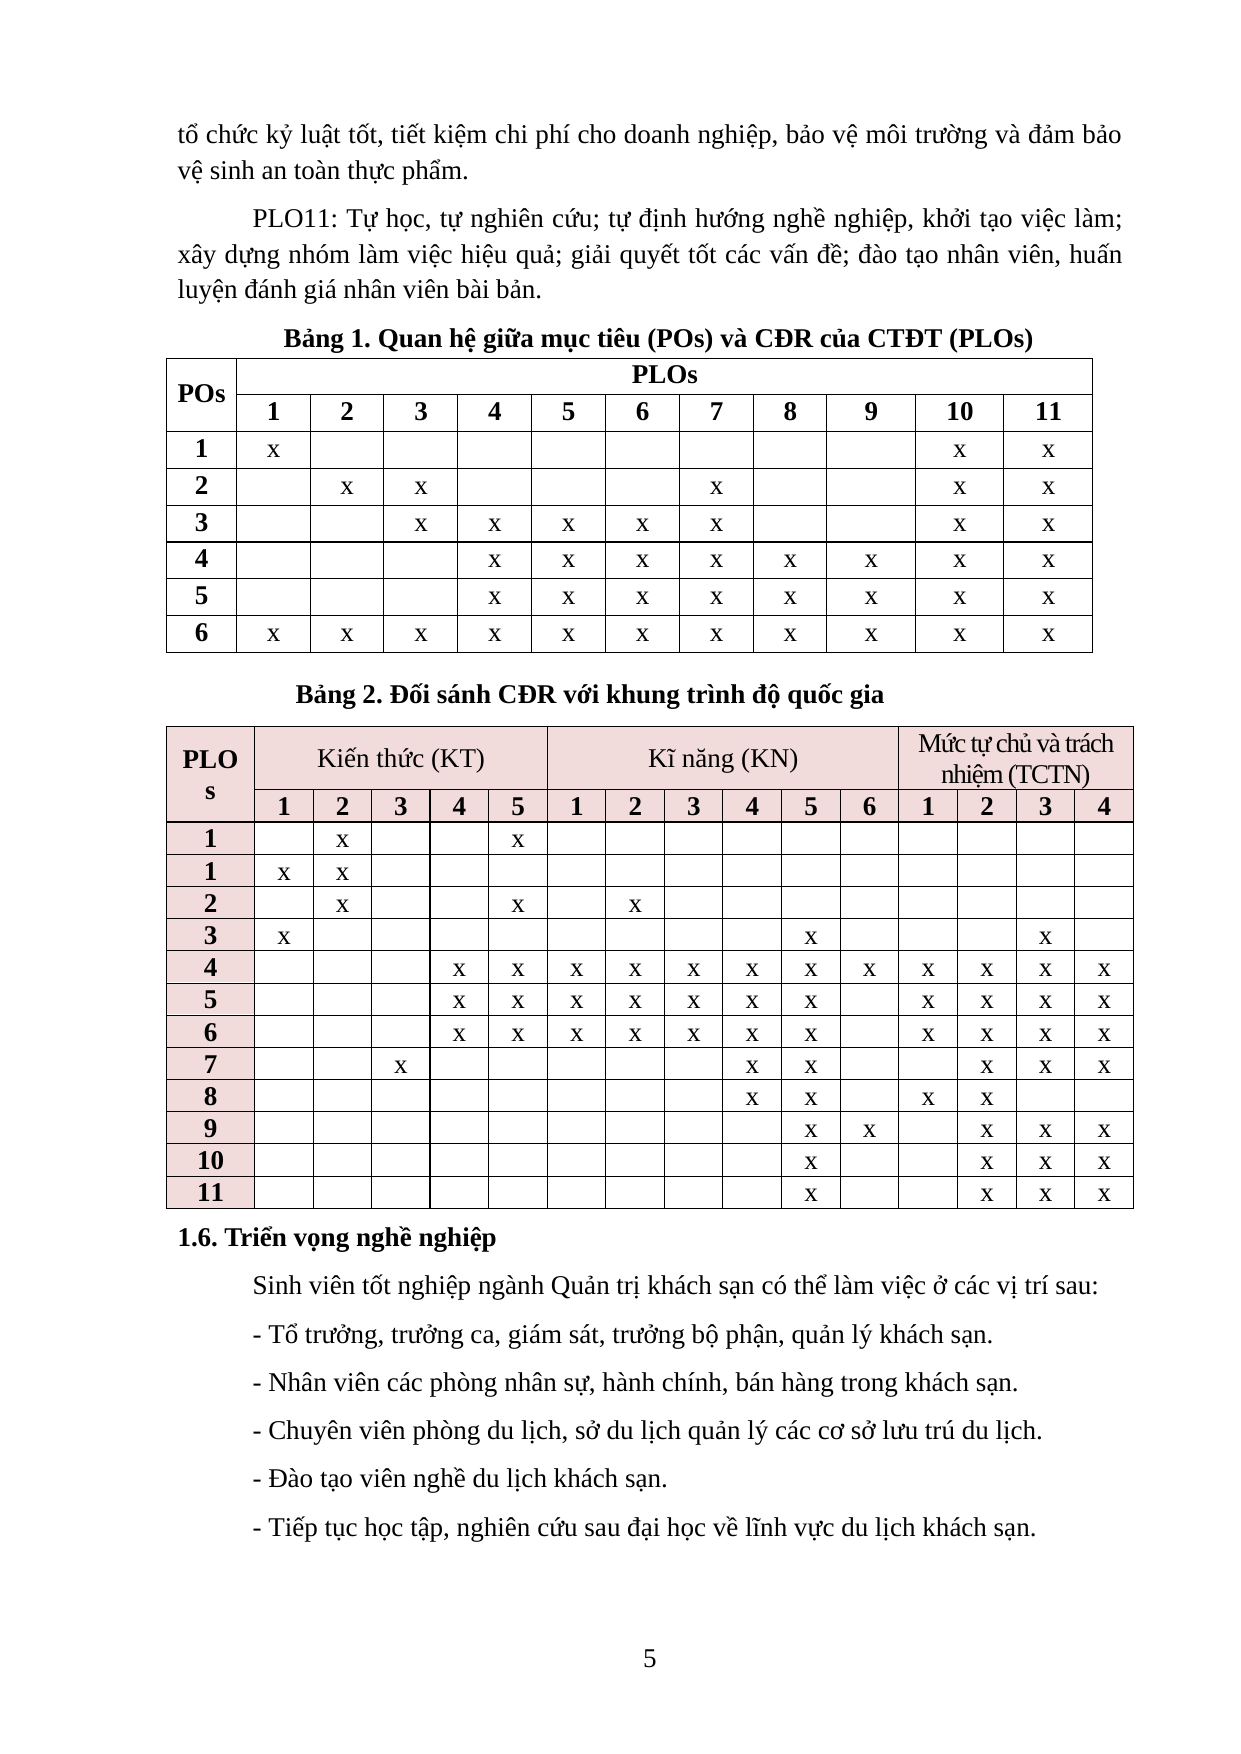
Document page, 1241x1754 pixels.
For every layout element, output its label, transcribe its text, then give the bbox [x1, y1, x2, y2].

table_cell [372, 887, 429, 918]
table_cell [458, 432, 531, 468]
table_cell x [1004, 432, 1092, 468]
table_cell [255, 1048, 313, 1079]
table_cell [314, 984, 371, 1014]
table_cell x [1004, 616, 1092, 652]
table_cell [899, 823, 957, 854]
table_cell [548, 1048, 605, 1079]
table_cell [237, 506, 310, 541]
text Bảng 2. Đối sánh CĐR với khung trình độ quốc gia [236, 678, 1122, 709]
table_cell [680, 432, 753, 468]
table_cell 3 [384, 395, 457, 431]
table_cell [372, 823, 429, 854]
table_cell 3 [665, 790, 722, 821]
table_cell x [1017, 1112, 1074, 1143]
text - Nhân viên các phòng nhân sự, hành chính, bán hàng trong khách sạn. [177, 1366, 1122, 1397]
table_cell x [899, 984, 957, 1014]
table_cell x [532, 506, 605, 541]
table_cell x [782, 1048, 840, 1079]
table_cell x [1017, 951, 1074, 982]
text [177, 118, 1122, 185]
table_cell [841, 984, 898, 1014]
table_cell 1 [167, 823, 254, 854]
table_cell x [1017, 1177, 1074, 1208]
table_cell [723, 1144, 781, 1176]
table_cell [548, 1144, 605, 1176]
table_cell x [311, 469, 383, 504]
table_cell x [548, 951, 605, 982]
table_cell 5 [167, 984, 254, 1014]
table_cell [431, 1080, 488, 1111]
table_cell x [489, 887, 547, 918]
table_cell [665, 1144, 722, 1176]
table_cell [754, 432, 826, 468]
table_cell [255, 1080, 313, 1111]
table_cell [899, 1048, 957, 1079]
table_cell 4 [431, 790, 488, 821]
table_cell x [1075, 951, 1133, 982]
table_cell [606, 1112, 664, 1143]
table_cell 3 [167, 919, 254, 950]
table_cell x [606, 543, 679, 578]
table_cell [841, 919, 898, 950]
table_cell x [606, 951, 664, 982]
table_cell 2 [311, 395, 383, 431]
table_cell x [606, 579, 679, 615]
table_cell x [916, 469, 1003, 504]
table_cell [899, 855, 957, 886]
table_cell [841, 887, 898, 918]
table_cell x [723, 1016, 781, 1047]
table_cell [665, 823, 722, 854]
table_cell x [723, 1048, 781, 1079]
table_cell x [754, 543, 826, 578]
table_cell x [827, 616, 915, 652]
table_cell [782, 887, 840, 918]
table_cell [723, 1177, 781, 1208]
table_cell [255, 1177, 313, 1208]
table_cell [754, 469, 826, 504]
table_cell [431, 1177, 488, 1208]
table_cell [665, 1112, 722, 1143]
table_cell x [1004, 579, 1092, 615]
table_cell [606, 469, 679, 504]
table_cell [1075, 823, 1133, 854]
table_cell x [665, 951, 722, 982]
table_cell [958, 855, 1016, 886]
table_cell [489, 1177, 547, 1208]
table_cell x [827, 579, 915, 615]
table_cell [1075, 1080, 1133, 1111]
table_cell 5 [532, 395, 605, 431]
table_cell [899, 1177, 957, 1208]
table_cell 5 [782, 790, 840, 821]
table_cell [311, 543, 383, 578]
text Sinh viên tốt nghiệp ngành Quản trị khách sạn có thể làm việc ở các vị trí sau: [177, 1269, 1122, 1301]
table_cell 10 [916, 395, 1003, 431]
table_cell [548, 887, 605, 918]
table_cell 3 [1017, 790, 1074, 821]
table_cell [723, 919, 781, 950]
table_cell x [1017, 984, 1074, 1014]
table_cell [548, 1177, 605, 1208]
table_cell [431, 887, 488, 918]
table_cell x [431, 951, 488, 982]
table_cell x [958, 1144, 1016, 1176]
table_cell x [255, 919, 313, 950]
table_cell [1075, 887, 1133, 918]
table_cell [255, 984, 313, 1014]
table_cell x [311, 616, 383, 652]
table_cell 9 [827, 395, 915, 431]
table_cell 11 [167, 1177, 254, 1208]
table_cell x [680, 506, 753, 541]
table_cell x [431, 984, 488, 1014]
table_cell [606, 1144, 664, 1176]
table_cell [958, 919, 1016, 950]
table_cell [548, 1080, 605, 1111]
table_cell [372, 1016, 429, 1047]
table_cell x [1017, 1016, 1074, 1047]
table_cell x [458, 506, 531, 541]
table_cell [489, 919, 547, 950]
table_cell x [1075, 984, 1133, 1014]
table_cell [665, 1080, 722, 1111]
table_cell x [782, 1016, 840, 1047]
table_cell [489, 855, 547, 886]
table_cell x [431, 1016, 488, 1047]
table_cell x [548, 1016, 605, 1047]
table_cell [255, 1112, 313, 1143]
table_cell [1017, 1080, 1074, 1111]
table_cell [723, 823, 781, 854]
table_cell x [899, 1016, 957, 1047]
table_cell x [1004, 469, 1092, 504]
table_cell [665, 855, 722, 886]
table_cell 4 [167, 543, 236, 578]
table_cell [314, 1144, 371, 1176]
table_cell x [1017, 1048, 1074, 1079]
subtitle 1.6. Triển vọng nghề nghiệp [177, 1221, 1122, 1252]
table_cell [841, 1080, 898, 1111]
table_cell [372, 1080, 429, 1111]
table_cell [372, 919, 429, 950]
table_cell [827, 506, 915, 541]
table_header Mức tự chủ và trách nhiệm (TCTN) [899, 727, 1133, 789]
table_cell x [723, 951, 781, 982]
table_cell x [489, 984, 547, 1014]
table_cell [532, 469, 605, 504]
table_cell 4 [458, 395, 531, 431]
table_cell x [489, 823, 547, 854]
table_cell [841, 1144, 898, 1176]
table_cell x [384, 616, 457, 652]
table_cell [548, 855, 605, 886]
table_cell x [958, 1112, 1016, 1143]
table_cell x [237, 616, 310, 652]
table_cell x [458, 543, 531, 578]
text Bảng 1. Quan hệ giữa mục tiêu (POs) và CĐR của CTĐT (PLOs) [177, 322, 1122, 353]
table_cell [489, 1112, 547, 1143]
table_cell [606, 1080, 664, 1111]
table_cell [372, 855, 429, 886]
table_cell [255, 823, 313, 854]
table_cell x [680, 469, 753, 504]
table_cell x [606, 984, 664, 1014]
table_cell 2 [314, 790, 371, 821]
table_cell [606, 855, 664, 886]
table_cell [841, 1048, 898, 1079]
table_cell [314, 951, 371, 982]
table_cell [372, 951, 429, 982]
table_cell 1 [255, 790, 313, 821]
table_cell 8 [167, 1080, 254, 1111]
table_cell x [782, 1080, 840, 1111]
table_cell x [372, 1048, 429, 1079]
table_cell [431, 919, 488, 950]
table_cell [665, 1048, 722, 1079]
table_cell [489, 1080, 547, 1111]
table_cell [314, 1112, 371, 1143]
table_cell 8 [754, 395, 826, 431]
table_cell x [458, 579, 531, 615]
table_cell [841, 855, 898, 886]
table_cell x [916, 506, 1003, 541]
table_cell x [841, 951, 898, 982]
table_cell x [1075, 1016, 1133, 1047]
table_cell [489, 1048, 547, 1079]
table_cell x [532, 616, 605, 652]
table_cell x [314, 823, 371, 854]
table_cell [237, 543, 310, 578]
table_cell [384, 579, 457, 615]
table_cell x [841, 1112, 898, 1143]
table_cell 2 [958, 790, 1016, 821]
table_cell [723, 887, 781, 918]
table_cell [314, 1016, 371, 1047]
table_cell [548, 1112, 605, 1143]
table_cell 1 [167, 855, 254, 886]
table_cell [314, 919, 371, 950]
table_cell x [723, 1080, 781, 1111]
table_cell [827, 469, 915, 504]
table_cell [255, 1144, 313, 1176]
table_cell x [827, 543, 915, 578]
table_header POs [167, 359, 236, 431]
table_cell x [532, 579, 605, 615]
table_cell [606, 1048, 664, 1079]
table_cell [384, 432, 457, 468]
table_cell [458, 469, 531, 504]
table_cell x [458, 616, 531, 652]
table_cell [372, 1177, 429, 1208]
table_header PLOs [237, 359, 1092, 394]
table_cell [754, 506, 826, 541]
table_cell [841, 1016, 898, 1047]
table_cell [606, 823, 664, 854]
table_cell [958, 823, 1016, 854]
table_cell 1 [237, 395, 310, 431]
table_cell x [899, 1080, 957, 1111]
text PLO11: Tự học, tự nghiên cứu; tự định hướng nghề nghiệp, khởi tạo việc làm; xây dựng nhóm làm việc hiệu quả; giải quyết tốt các vấn đề; đào tạo nhân viên, huấn luyện đánh giá nhân viên bài bản. [177, 202, 1122, 305]
table_cell x [237, 432, 310, 468]
table_cell [1075, 919, 1133, 950]
table_cell [958, 887, 1016, 918]
table_cell [1017, 887, 1074, 918]
text - Đào tạo viên nghề du lịch khách sạn. [177, 1462, 1122, 1493]
table_cell [311, 506, 383, 541]
table_cell [255, 1016, 313, 1047]
table_cell x [665, 984, 722, 1014]
table_cell [431, 823, 488, 854]
table_cell x [958, 1177, 1016, 1208]
table_cell [899, 1112, 957, 1143]
table_cell x [314, 887, 371, 918]
text - Tiếp tục học tập, nghiên cứu sau đại học về lĩnh vực du lịch khách sạn. [177, 1511, 1122, 1542]
table_cell x [1004, 506, 1092, 541]
table_cell [841, 1177, 898, 1208]
table_cell [782, 823, 840, 854]
table_cell x [1075, 1048, 1133, 1079]
table_cell [606, 1177, 664, 1208]
table_cell x [606, 1016, 664, 1047]
table_cell x [680, 616, 753, 652]
table_cell 1 [899, 790, 957, 821]
table_cell 3 [372, 790, 429, 821]
table_cell [431, 855, 488, 886]
table_cell [431, 1144, 488, 1176]
table_cell x [1017, 919, 1074, 950]
table_cell 6 [606, 395, 679, 431]
table_cell [665, 1177, 722, 1208]
text - Chuyên viên phòng du lịch, sở du lịch quản lý các cơ sở lưu trú du lịch. [177, 1414, 1122, 1445]
table_cell x [916, 432, 1003, 468]
table_cell x [899, 951, 957, 982]
table_cell [255, 887, 313, 918]
table_cell x [916, 579, 1003, 615]
table_cell x [754, 579, 826, 615]
table_cell x [958, 984, 1016, 1014]
table_cell [372, 1144, 429, 1176]
table_cell [548, 919, 605, 950]
table_cell [827, 432, 915, 468]
table_cell 5 [167, 579, 236, 615]
table_cell x [782, 1177, 840, 1208]
table_cell x [916, 543, 1003, 578]
text - Tổ trưởng, trưởng ca, giám sát, trưởng bộ phận, quản lý khách sạn. [177, 1318, 1122, 1349]
table_cell [489, 1144, 547, 1176]
table_cell [372, 1112, 429, 1143]
table_cell [532, 432, 605, 468]
table_cell x [1004, 543, 1092, 578]
table_cell x [782, 1144, 840, 1176]
table_header Kiến thức (KT) [255, 727, 547, 789]
table_cell x [384, 506, 457, 541]
table_cell 7 [167, 1048, 254, 1079]
table_cell [665, 919, 722, 950]
table_cell 9 [167, 1112, 254, 1143]
table_cell x [606, 616, 679, 652]
table_cell x [606, 887, 664, 918]
table_cell [606, 919, 664, 950]
table_cell 4 [723, 790, 781, 821]
table_cell x [680, 543, 753, 578]
table_cell [899, 887, 957, 918]
table_cell 7 [680, 395, 753, 431]
table_cell x [723, 984, 781, 1014]
table_cell 4 [1075, 790, 1133, 821]
table_cell x [782, 951, 840, 982]
table_cell 1 [167, 432, 236, 468]
table_cell [606, 432, 679, 468]
table_cell [314, 1048, 371, 1079]
table_cell [1017, 855, 1074, 886]
table_cell [314, 1080, 371, 1111]
table_cell [431, 1048, 488, 1079]
table_cell x [384, 469, 457, 504]
table_header Kĩ năng (KN) [548, 727, 898, 789]
table_cell [1075, 855, 1133, 886]
table_cell x [680, 579, 753, 615]
table_cell x [782, 1112, 840, 1143]
table_cell [384, 543, 457, 578]
table_cell [548, 823, 605, 854]
table_cell 6 [167, 1016, 254, 1047]
table_cell 1 [548, 790, 605, 821]
table_cell [899, 1144, 957, 1176]
table_cell x [782, 984, 840, 1014]
table_cell 3 [167, 506, 236, 541]
table_cell x [958, 1048, 1016, 1079]
table_cell x [782, 919, 840, 950]
table_cell 2 [167, 887, 254, 918]
table_cell [899, 919, 957, 950]
table_cell x [1075, 1144, 1133, 1176]
table_cell x [489, 951, 547, 982]
table_cell x [958, 951, 1016, 982]
table_cell [314, 1177, 371, 1208]
table_cell [237, 469, 310, 504]
table_header PLOs [167, 727, 254, 821]
table_cell x [606, 506, 679, 541]
table_cell 6 [841, 790, 898, 821]
table_cell [255, 951, 313, 982]
table_cell [431, 1112, 488, 1143]
table_cell x [314, 855, 371, 886]
table_cell [665, 887, 722, 918]
table_cell 2 [167, 469, 236, 504]
table_cell [311, 432, 383, 468]
table_cell x [1075, 1112, 1133, 1143]
table_cell [372, 984, 429, 1014]
table_cell 4 [167, 951, 254, 982]
table_cell 10 [167, 1144, 254, 1176]
table_cell x [1075, 1177, 1133, 1208]
table_cell [311, 579, 383, 615]
table_cell [1017, 823, 1074, 854]
table_cell 6 [167, 616, 236, 652]
table_cell 11 [1004, 395, 1092, 431]
table_cell [723, 1112, 781, 1143]
table_cell x [916, 616, 1003, 652]
table_cell [723, 855, 781, 886]
table_cell [237, 579, 310, 615]
table_cell x [255, 855, 313, 886]
table_cell x [754, 616, 826, 652]
table_cell x [665, 1016, 722, 1047]
table_cell x [958, 1016, 1016, 1047]
table_cell x [958, 1080, 1016, 1111]
table_cell x [548, 984, 605, 1014]
table_cell [841, 823, 898, 854]
table_cell x [489, 1016, 547, 1047]
table_cell [782, 855, 840, 886]
table_cell 2 [606, 790, 664, 821]
table_cell x [1017, 1144, 1074, 1176]
table_cell x [532, 543, 605, 578]
table_cell 5 [489, 790, 547, 821]
